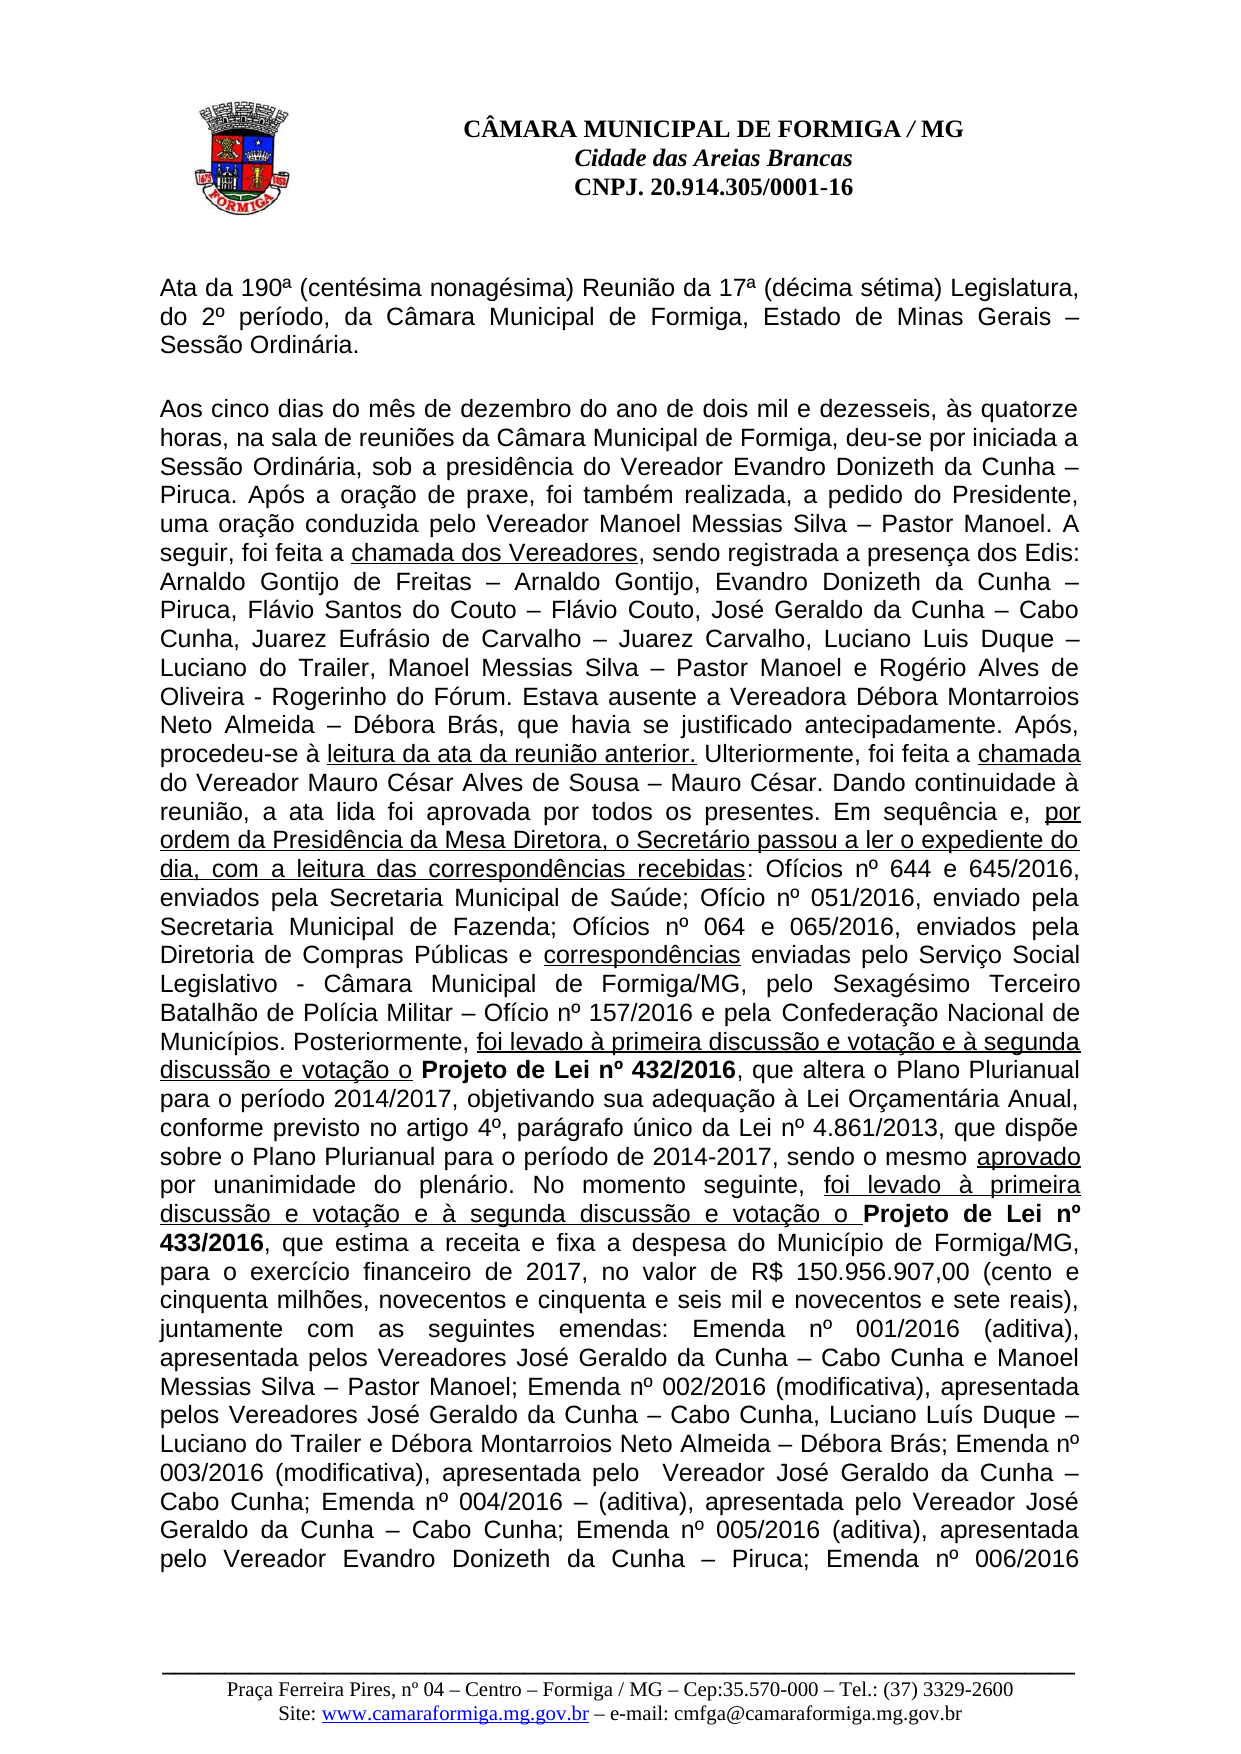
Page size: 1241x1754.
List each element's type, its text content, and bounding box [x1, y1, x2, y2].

picture [193, 100, 290, 216]
title Ata da 190ª (centésima nonagésima) Reunião da 17ª (décima sétima) Legislatura, do 2º período, da Câmara Municipal de Formiga, Estado de Minas Gerais – Sessão Ordinária. [159, 238, 1081, 359]
